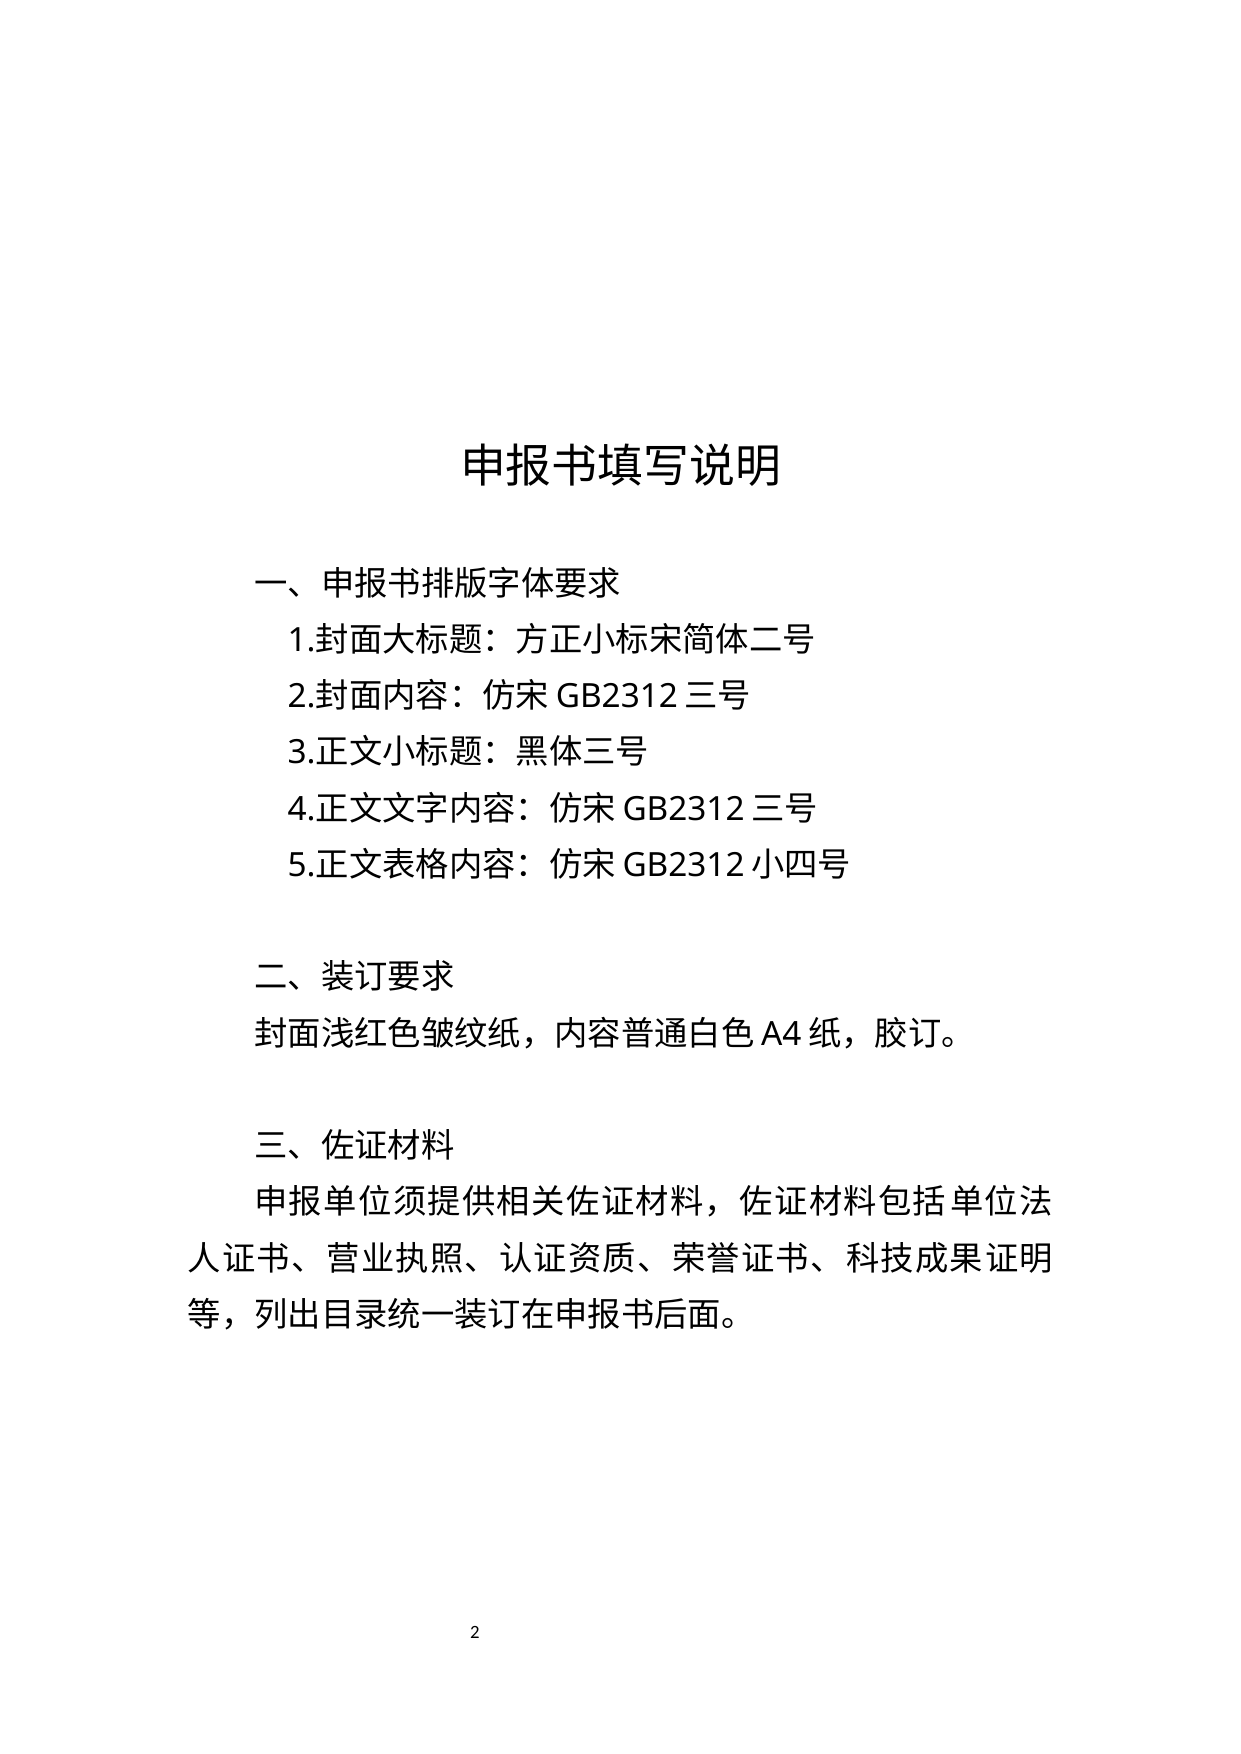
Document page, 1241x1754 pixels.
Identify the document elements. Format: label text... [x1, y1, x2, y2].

text 三、佐证材料 [187, 1112, 1053, 1169]
text 申报单位须提供相关佐证材料，佐证材料包括单位法人证书、营业执照、认证资质、荣誉证书、科技成果证明等，列出目录统一装订在申报书后面。 [187, 1169, 1053, 1337]
text 2.封面内容：仿宋GB2312三号 [187, 662, 1053, 719]
text 封面浅红色皱纹纸，内容普通白色A4纸，胶订。 [187, 1000, 1053, 1056]
text 4.正文文字内容：仿宋GB2312三号 [187, 775, 1053, 831]
text 5.正文表格内容：仿宋GB2312小四号 [187, 831, 1053, 887]
text 一、申报书排版字体要求 [187, 550, 1053, 606]
text 二、装订要求 [187, 944, 1053, 1000]
text 3.正文小标题：黑体三号 [187, 719, 1053, 775]
text 申报书填写说明 [187, 437, 1053, 494]
text 1.封面大标题：方正小标宋简体二号 [187, 606, 1053, 662]
